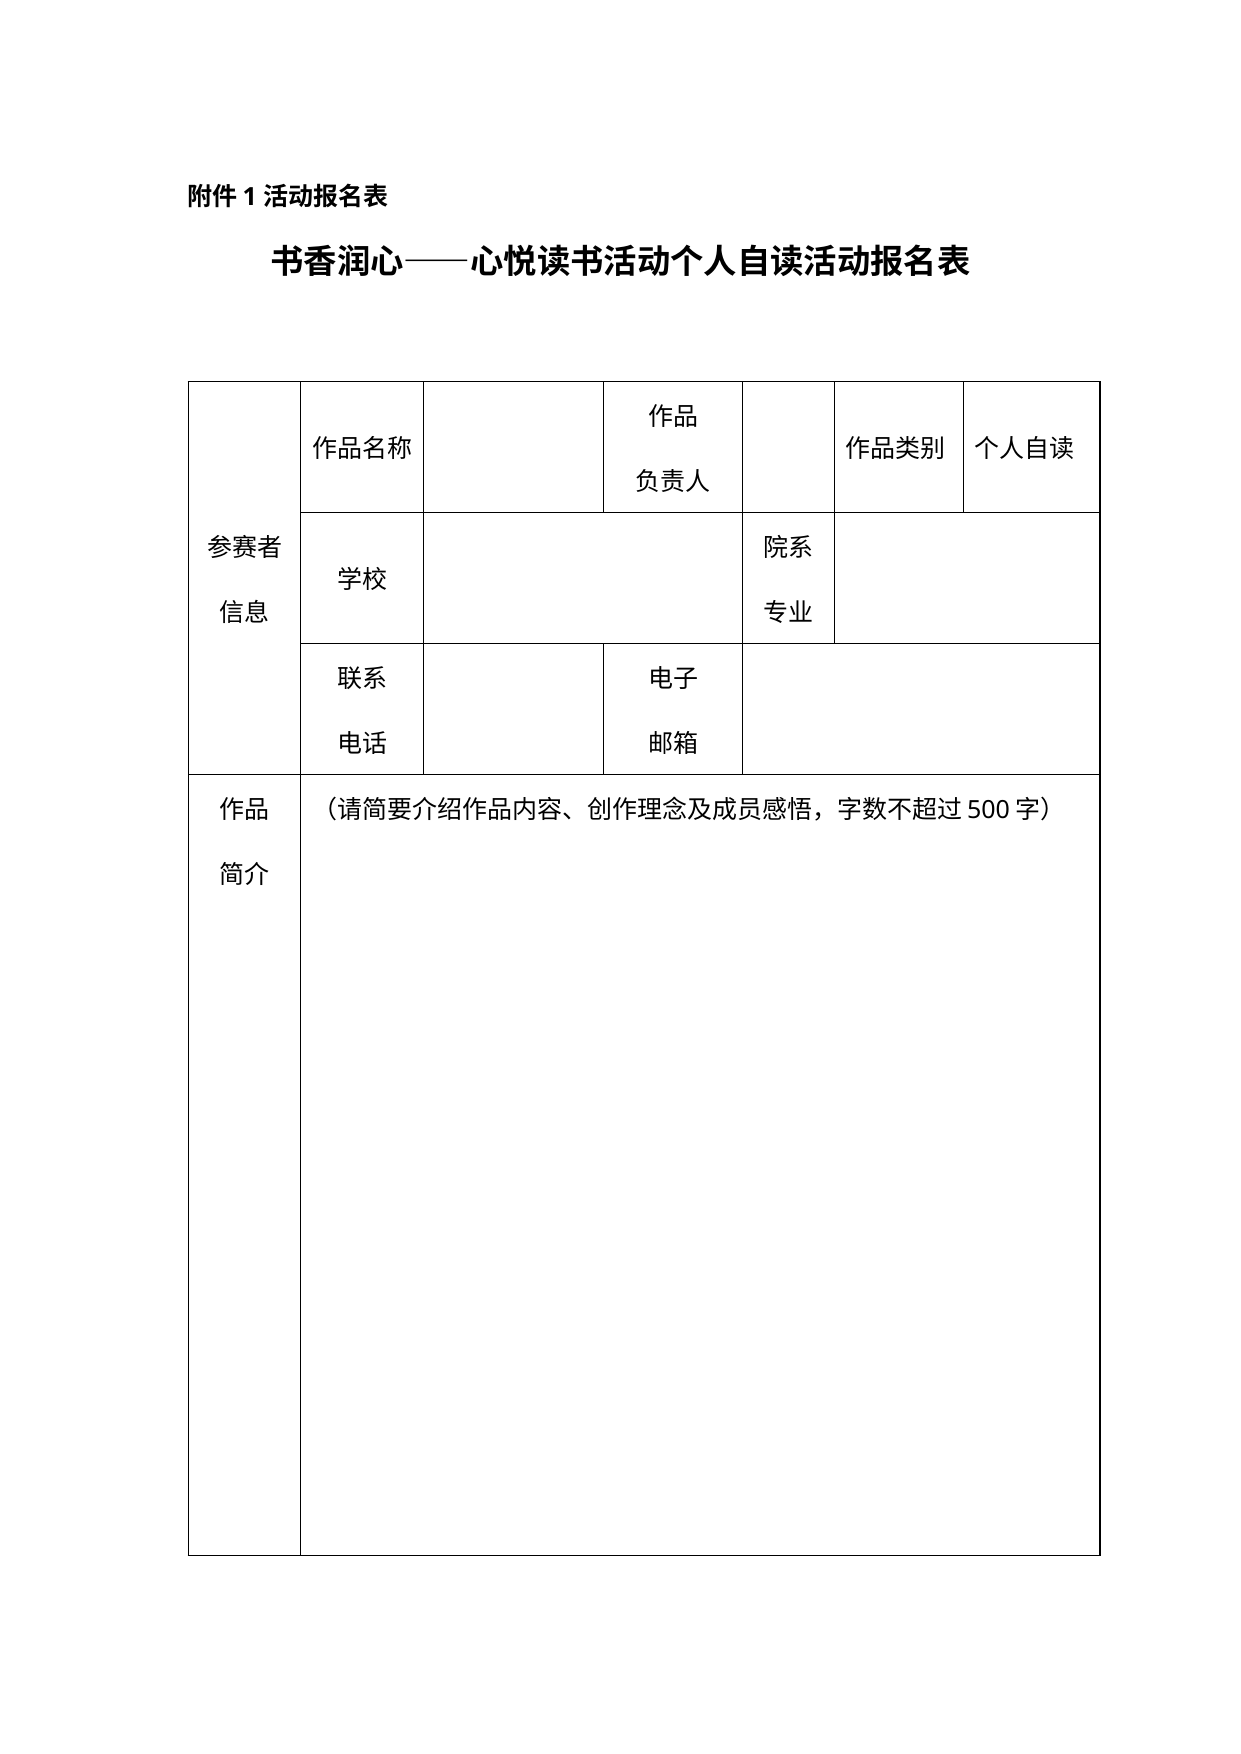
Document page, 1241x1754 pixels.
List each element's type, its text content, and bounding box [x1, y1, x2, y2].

table_cell [424, 513, 742, 643]
table_cell [743, 644, 1099, 774]
table_header 作品类别 [835, 382, 963, 512]
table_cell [301, 775, 1099, 1555]
table_cell 院系 专业 [743, 513, 834, 643]
table_header 个人自读 [964, 382, 1099, 512]
table_cell 联系 电话 [301, 644, 423, 774]
table_cell 作品 简介 [189, 775, 300, 1555]
table_cell 学校 [301, 513, 423, 643]
text 书香润心——心悦读书活动个人自读活动报名表 [187, 227, 1053, 292]
table_header [424, 382, 603, 512]
table_cell [424, 644, 603, 774]
table_header 作品名称 [301, 382, 423, 512]
text 附件1 活动报名表 [187, 162, 1023, 227]
table_header 参赛者 信息 [189, 382, 300, 774]
table_cell [835, 513, 1099, 643]
table_cell 电子 邮箱 [604, 644, 742, 774]
table_header [743, 382, 834, 512]
table_header 作品 负责人 [604, 382, 742, 512]
